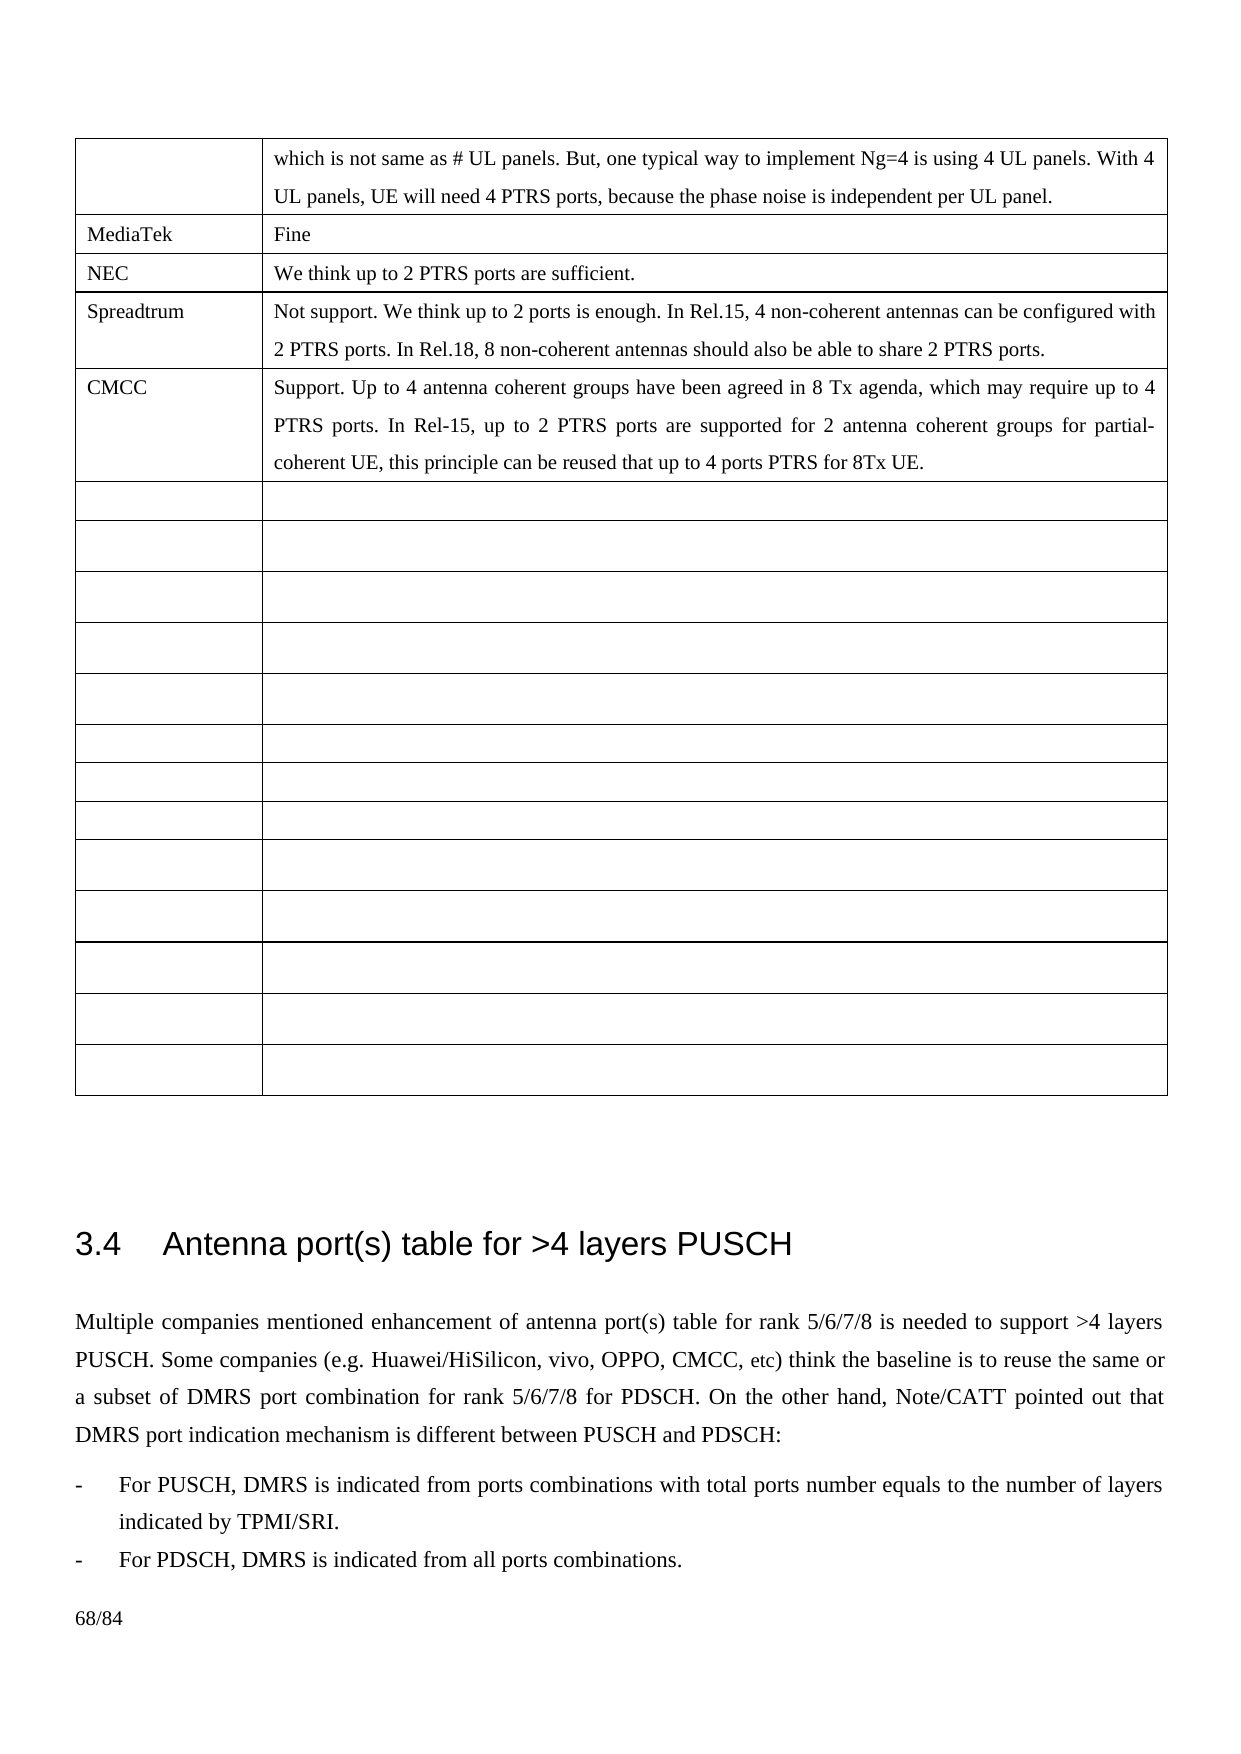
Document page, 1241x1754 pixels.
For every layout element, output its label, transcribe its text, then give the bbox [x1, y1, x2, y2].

table_cell [263, 572, 1167, 622]
list For PUSCH, DMRS is indicated from ports combinations with total ports number equals to the number of layers indicated by TPMI/SRI. [75, 1465, 1165, 1540]
table_cell [76, 725, 262, 762]
table_cell [76, 674, 262, 724]
subtitle Antenna port(s) table for >4 layers PUSCH [75, 1206, 1165, 1281]
table_cell [263, 482, 1167, 519]
table_cell [76, 763, 262, 801]
table_cell [76, 482, 262, 519]
table_cell [76, 623, 262, 673]
table_cell We think up to 2 PTRS ports are sufficient. [263, 254, 1167, 291]
table_cell [76, 943, 262, 992]
table_cell QC [76, 139, 262, 214]
table_cell Support. Up to 4 antenna coherent groups have been agreed in 8 Tx agenda, which may require up to 4 PTRS ports. In Rel-15, up to 2 PTRS ports are supported for 2 antenna coherent groups for partial-coherent UE, this principle can be reused that up to 4 ports PTRS for 8Tx UE. [263, 369, 1167, 481]
table_cell CMCC [76, 369, 262, 481]
table_cell [76, 572, 262, 622]
table_cell [263, 840, 1167, 890]
table_cell [263, 891, 1167, 941]
table_cell [76, 994, 262, 1043]
table_cell [263, 1045, 1167, 1094]
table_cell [263, 139, 1167, 214]
table_cell [76, 891, 262, 941]
table_cell [76, 521, 262, 571]
table_cell [76, 802, 262, 839]
list For PDSCH, DMRS is indicated from all ports combinations. [75, 1540, 1165, 1578]
table_cell [76, 1045, 262, 1094]
table_cell Spreadtrum [76, 293, 262, 367]
table_cell NEC [76, 254, 262, 291]
table_cell Not support. We think up to 2 ports is enough. In Rel.15, 4 non-coherent antennas can be configured with 2 PTRS ports. In Rel.18, 8 non-coherent antennas should also be able to share 2 PTRS ports. [263, 293, 1167, 367]
table_cell Fine [263, 215, 1167, 253]
table_cell [263, 994, 1167, 1043]
table_cell [263, 802, 1167, 839]
table_cell [76, 840, 262, 890]
table_cell [263, 521, 1167, 571]
table_cell [263, 725, 1167, 762]
table_cell MediaTek [76, 215, 262, 253]
text Multiple companies mentioned enhancement of antenna port(s) table for rank 5/6/7/8 is needed to support >4 layers PUSCH. Some companies (e.g. Huawei/HiSilicon, vivo, OPPO, CMCC, etc) think the baseline is to reuse the same or a subset of DMRS port combination for rank 5/6/7/8 for PDSCH. On the other hand, Note/CATT pointed out that DMRS port indication mechanism is different between PUSCH and PDSCH: [75, 1303, 1165, 1453]
table_cell [263, 943, 1167, 992]
table_cell [263, 674, 1167, 724]
table_cell [263, 623, 1167, 673]
table_cell [263, 763, 1167, 801]
